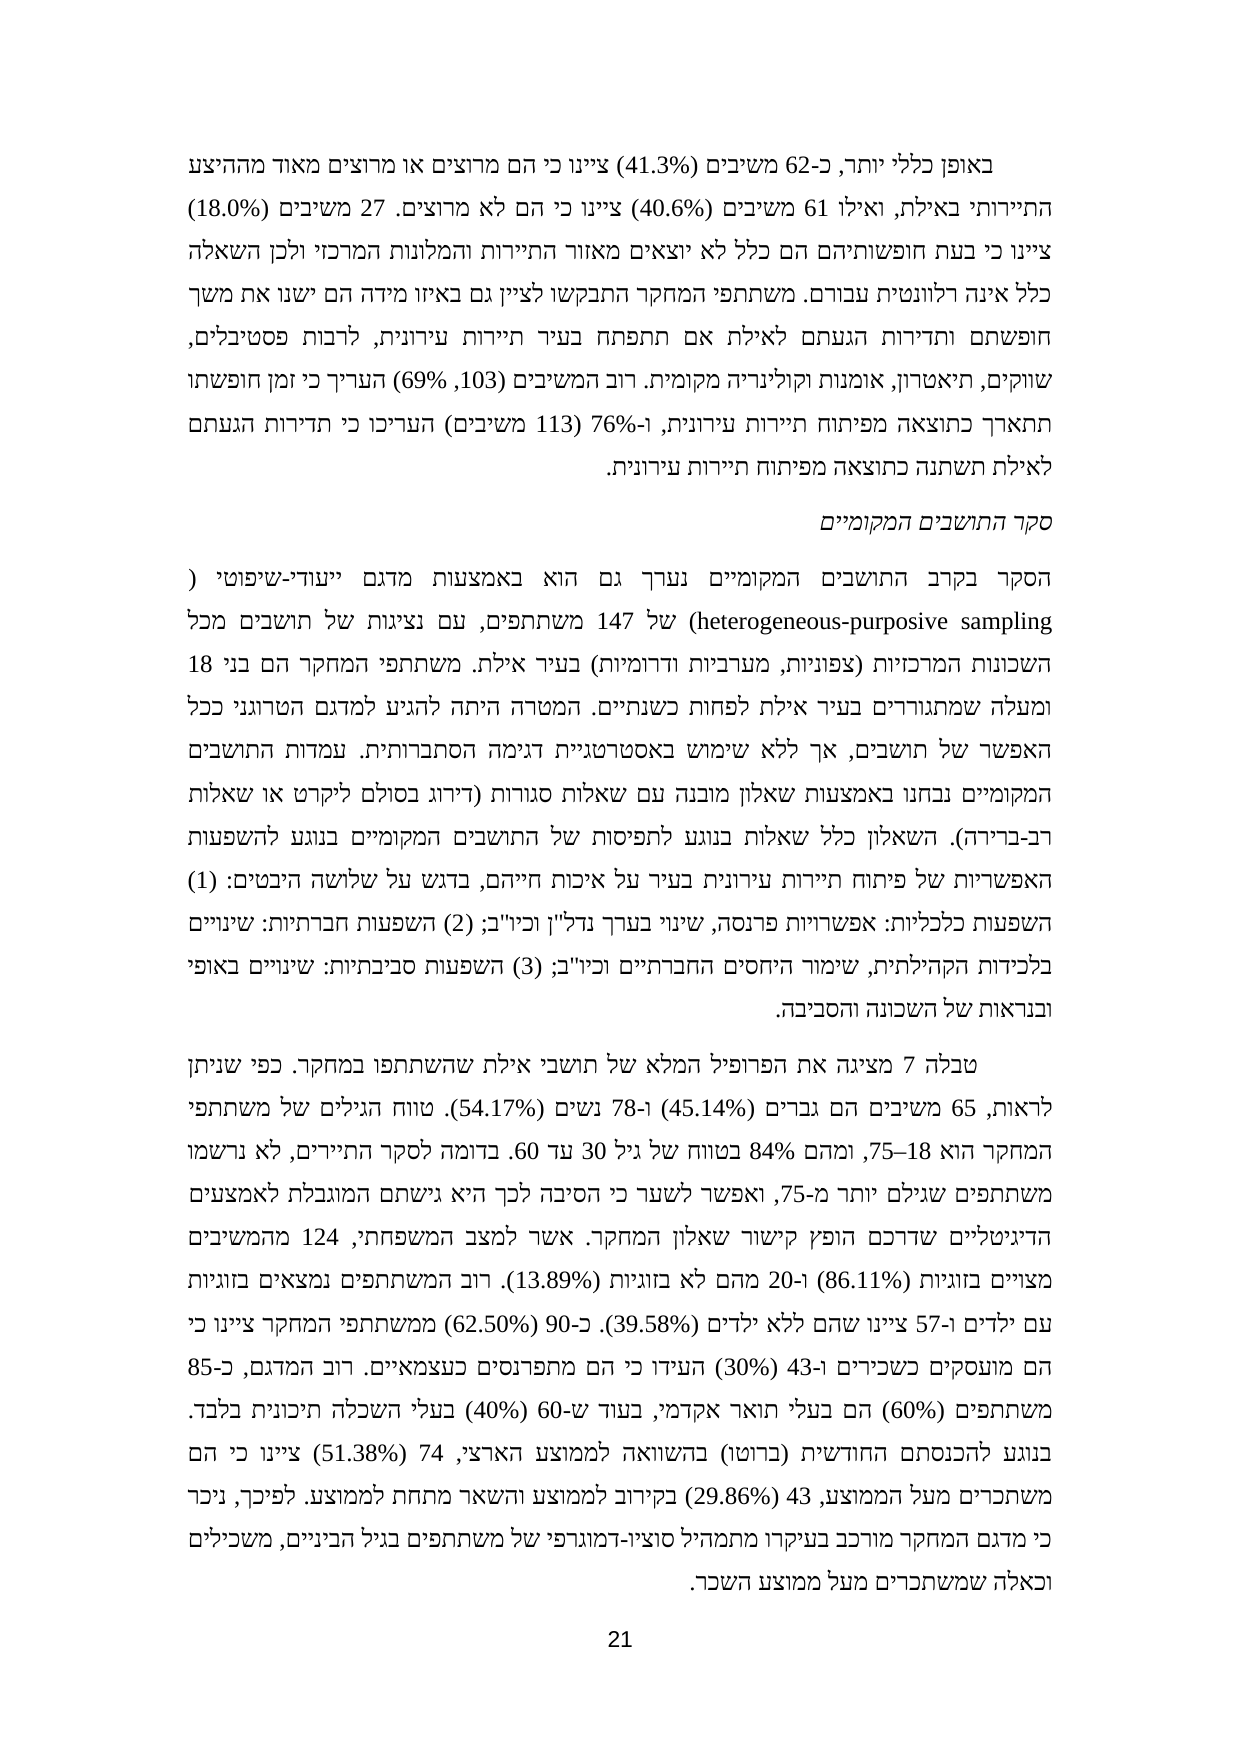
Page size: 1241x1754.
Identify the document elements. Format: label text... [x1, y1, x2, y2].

text באופן כללי יותר, כ-62 משיבים (41.3%) ציינו כי הם מרוצים או מרוצים מאוד מההיצע התיירותי באילת, ואילו 61 משיבים (40.6%) ציינו כי הם לא מרוצים. 27 משיבים (18.0%) ציינו כי בעת חופשותיהם הם כלל לא יוצאים מאזור התיירות והמלונות המרכזי ולכן השאלה כלל אינה רלוונטית עבורם. משתתפי המחקר התבקשו לציין גם באיזו מידה הם ישנו את משך חופשתם ותדירות הגעתם לאילת אם תתפתח בעיר תיירות עירונית, לרבות פסטיבלים, שווקים, תיאטרון, אומנות וקולינריה מקומית. רוב המשיבים (103, 69%) העריך כי זמן חופשתו תתארך כתוצאה מפיתוח תיירות עירונית, ו-76% (113 משיבים) העריכו כי תדירות הגעתם לאילת תשתנה כתוצאה מפיתוח תיירות עירונית. [187, 150, 1053, 481]
text הסקר בקרב התושבים המקומיים נערך גם הוא באמצעות מדגם ייעודי-שיפוטי (heterogeneous-purposive sampling) של 147 משתתפים, עם נציגות של תושבים מכל השכונות המרכזיות (צפוניות, מערביות ודרומיות) בעיר אילת. משתתפי המחקר הם בני 18 ומעלה שמתגוררים בעיר אילת לפחות כשנתיים. המטרה היתה להגיע למדגם הטרוגני ככל האפשר של תושבים, אך ללא שימוש באסטרטגיית דגימה הסתברותית. עמדות התושבים המקומיים נבחנו באמצעות שאלון מובנה עם שאלות סגורות (דירוג בסולם ליקרט או שאלות רב-ברירה). השאלון כלל שאלות בנוגע לתפיסות של התושבים המקומיים בנוגע להשפעות האפשריות של פיתוח תיירות עירונית בעיר על איכות חייהם, בדגש על שלושה היבטים: (1) השפעות כלכליות: אפשרויות פרנסה, שינוי בערך נדל"ן וכיו"ב; (2) השפעות חברתיות: שינויים בלכידות הקהילתית, שימור היחסים החברתיים וכיו"ב; (3) השפעות סביבתיות: שינויים באופי ובנראות של השכונה והסביבה. [187, 563, 1053, 1023]
text סקר התושבים המקומיים [187, 507, 1053, 536]
text טבלה 7 מציגה את הפרופיל המלא של תושבי אילת שהשתתפו במחקר. כפי שניתן לראות, 65 משיבים הם גברים (45.14%) ו-78 נשים (54.17%). טווח הגילים של משתתפי המחקר הוא 18–75, ומהם 84% בטווח של גיל 30 עד 60. בדומה לסקר התיירים, לא נרשמו משתתפים שגילם יותר מ-75, ואפשר לשער כי הסיבה לכך היא גישתם המוגבלת לאמצעים הדיגיטליים שדרכם הופץ קישור שאלון המחקר. אשר למצב המשפחתי, 124 מהמשיבים מצויים בזוגיות (86.11%) ו-20 מהם לא בזוגיות (13.89%). רוב המשתתפים נמצאים בזוגיות עם ילדים ו-57 ציינו שהם ללא ילדים (39.58%). כ-90 (62.50%) ממשתתפי המחקר ציינו כי הם מועסקים כשכירים ו-43 (30%) העידו כי הם מתפרנסים כעצמאיים. רוב המדגם, כ-85 משתתפים (60%) הם בעלי תואר אקדמי, בעוד ש-60 (40%) בעלי השכלה תיכונית בלבד. בנוגע להכנסתם החודשית (ברוטו) בהשוואה לממוצע הארצי, 74 (51.38%) ציינו כי הם משתכרים מעל הממוצע, 43 (29.86%) בקירוב לממוצע והשאר מתחת לממוצע. לפיכך, ניכר כי מדגם המחקר מורכב בעיקרו מתמהיל סוציו-דמוגרפי של משתתפים בגיל הביניים, משכילים וכאלה שמשתכרים מעל ממוצע השכר. [187, 1050, 1053, 1596]
